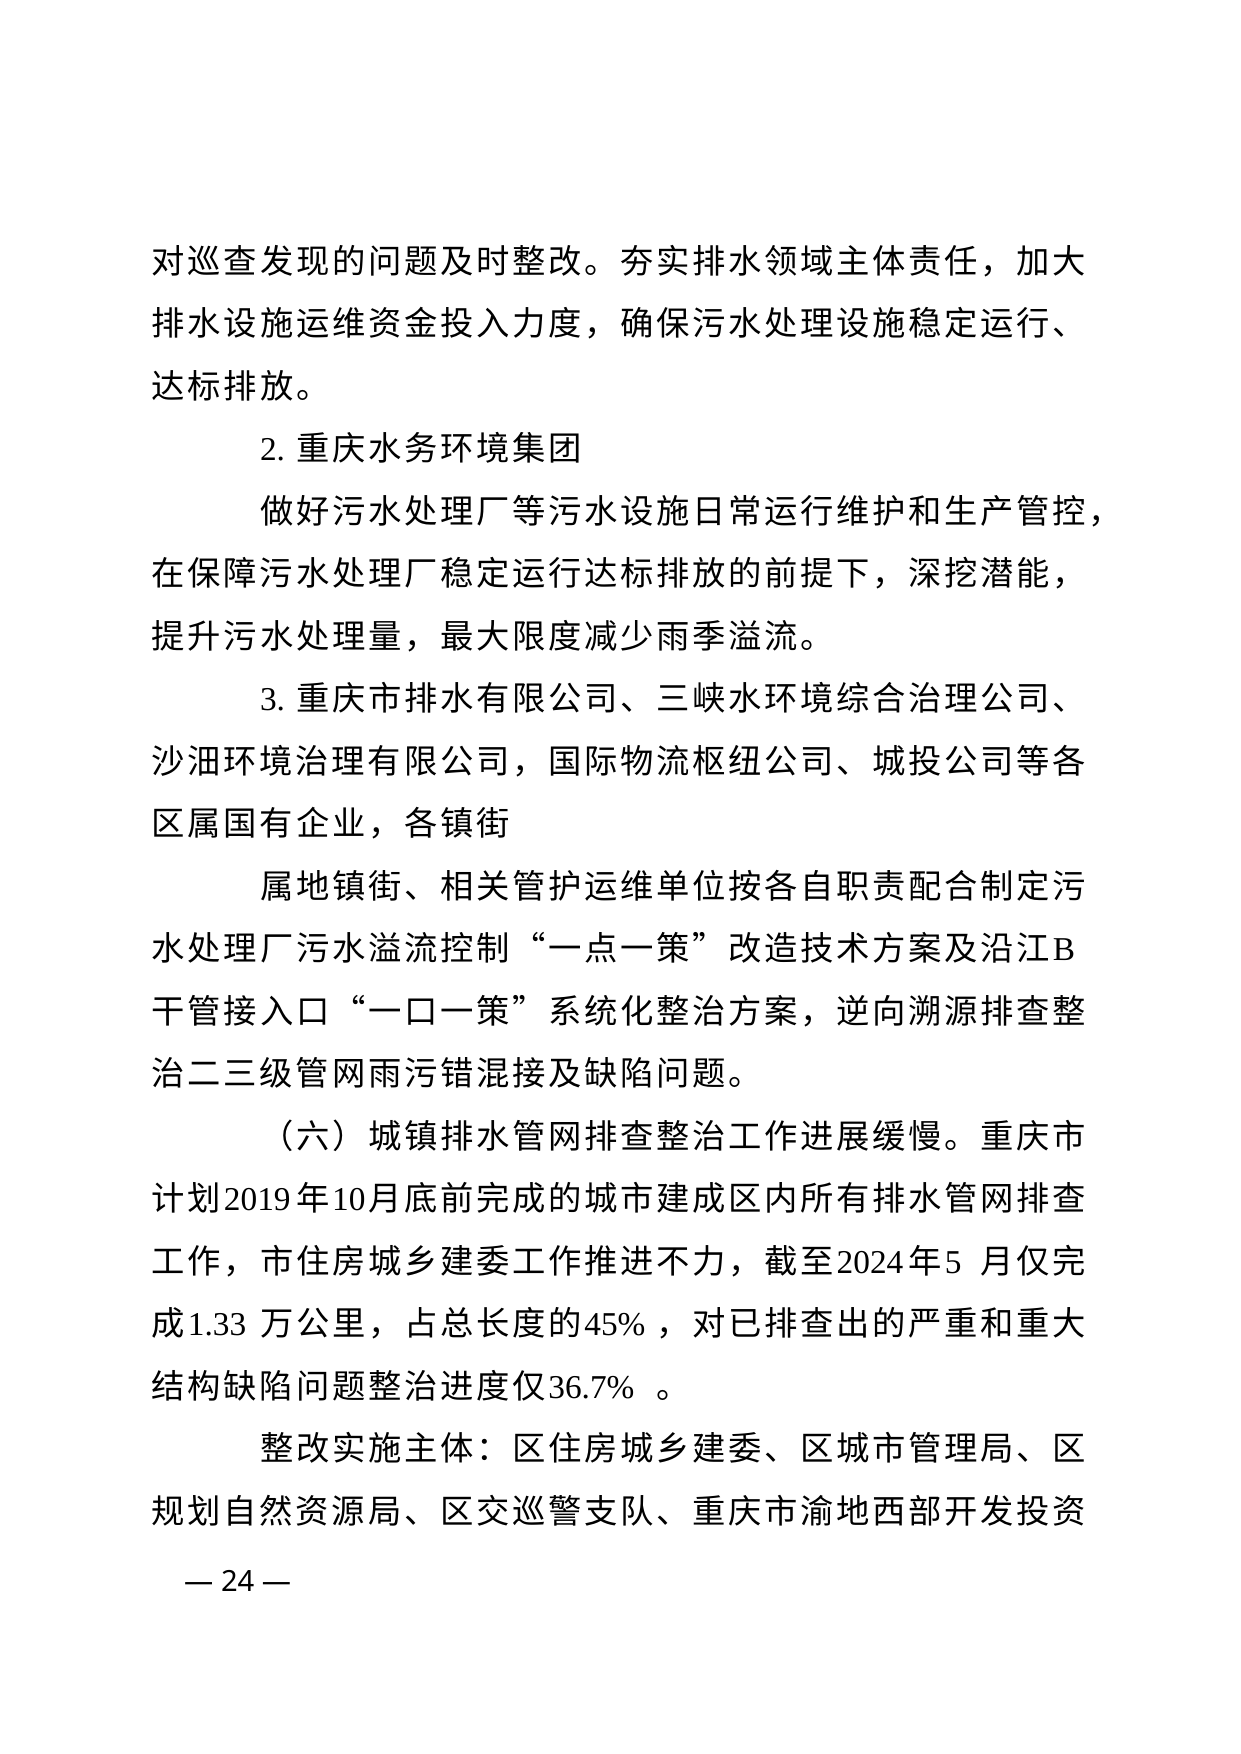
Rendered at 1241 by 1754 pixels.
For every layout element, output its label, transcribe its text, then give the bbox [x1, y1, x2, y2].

text 做好污水处理厂等污水设施日常运行维护和生产管控，在保障污水处理厂稳定运行达标排放的前提下，深挖潜能，提升污水处理量，最大限度减少雨季溢流。 [152, 477, 1089, 665]
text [152, 227, 1089, 415]
text 属地镇街、相关管护运维单位按各自职责配合制定污水处理厂污水溢流控制“一点一策”改造技术方案及沿江B干管接入口“一口一策”系统化整治方案，逆向溯源排查整治二三级管网雨污错混接及缺陷问题。 [152, 852, 1089, 1102]
text （六）城镇排水管网排查整治工作进展缓慢。重庆市计划2019年10月底前完成的城市建成区内所有排水管网排查工作，市住房城乡建委工作推进不力，截至2024年5月仅完成1.33万公里，占总长度的45%，对已排查出的严重和重大结构缺陷问题整治进度仅36.7%。 [152, 1102, 1089, 1415]
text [152, 1415, 1089, 1540]
list 3. 重庆市排水有限公司、三峡水环境综合治理公司、沙沺环境治理有限公司，国际物流枢纽公司、城投公司等各区属国有企业，各镇街 [152, 665, 1089, 852]
text 2. 重庆水务环境集团 [152, 415, 1089, 477]
